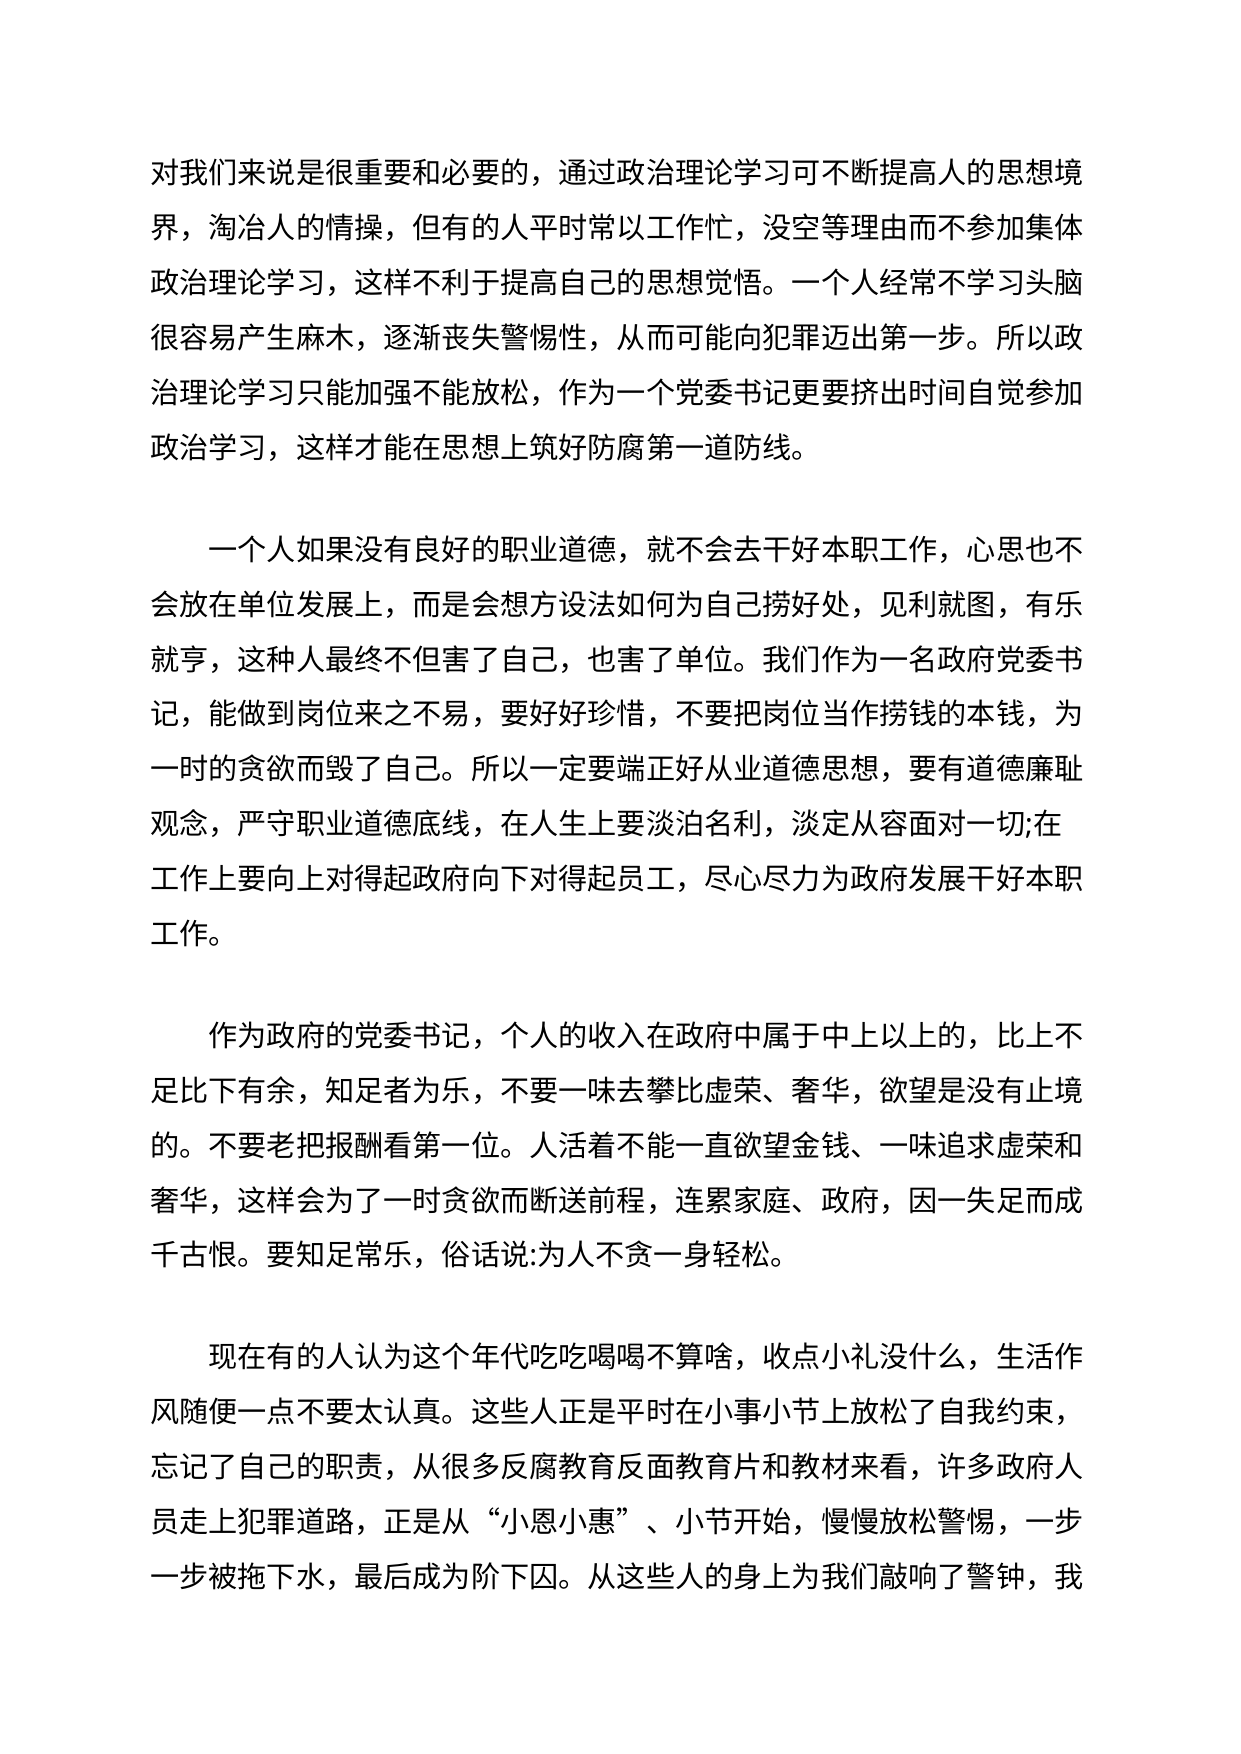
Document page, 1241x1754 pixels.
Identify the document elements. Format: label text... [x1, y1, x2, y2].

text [150, 1334, 1090, 1596]
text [150, 150, 1090, 467]
text 作为政府的党委书记，个人的收入在政府中属于中上以上的，比上不足比下有余，知足者为乐，不要一味去攀比虚荣、奢华，欲望是没有止境的。不要老把报酬看第一位。人活着不能一直欲望金钱、一味追求虚荣和奢华，这样会为了一时贪欲而断送前程，连累家庭、政府，因一失足而成千古恨。要知足常乐，俗话说:为人不贪一身轻松。 [150, 1012, 1090, 1274]
text 一个人如果没有良好的职业道德，就不会去干好本职工作，心思也不会放在单位发展上，而是会想方设法如何为自己捞好处，见利就图，有乐就亨，这种人最终不但害了自己，也害了单位。我们作为一名政府党委书记，能做到岗位来之不易，要好好珍惜，不要把岗位当作捞钱的本钱，为一时的贪欲而毁了自己。所以一定要端正好从业道德思想，要有道德廉耻观念，严守职业道德底线，在人生上要淡泊名利，淡定从容面对一切;在工作上要向上对得起政府向下对得起员工，尽心尽力为政府发展干好本职工作。 [150, 526, 1090, 953]
